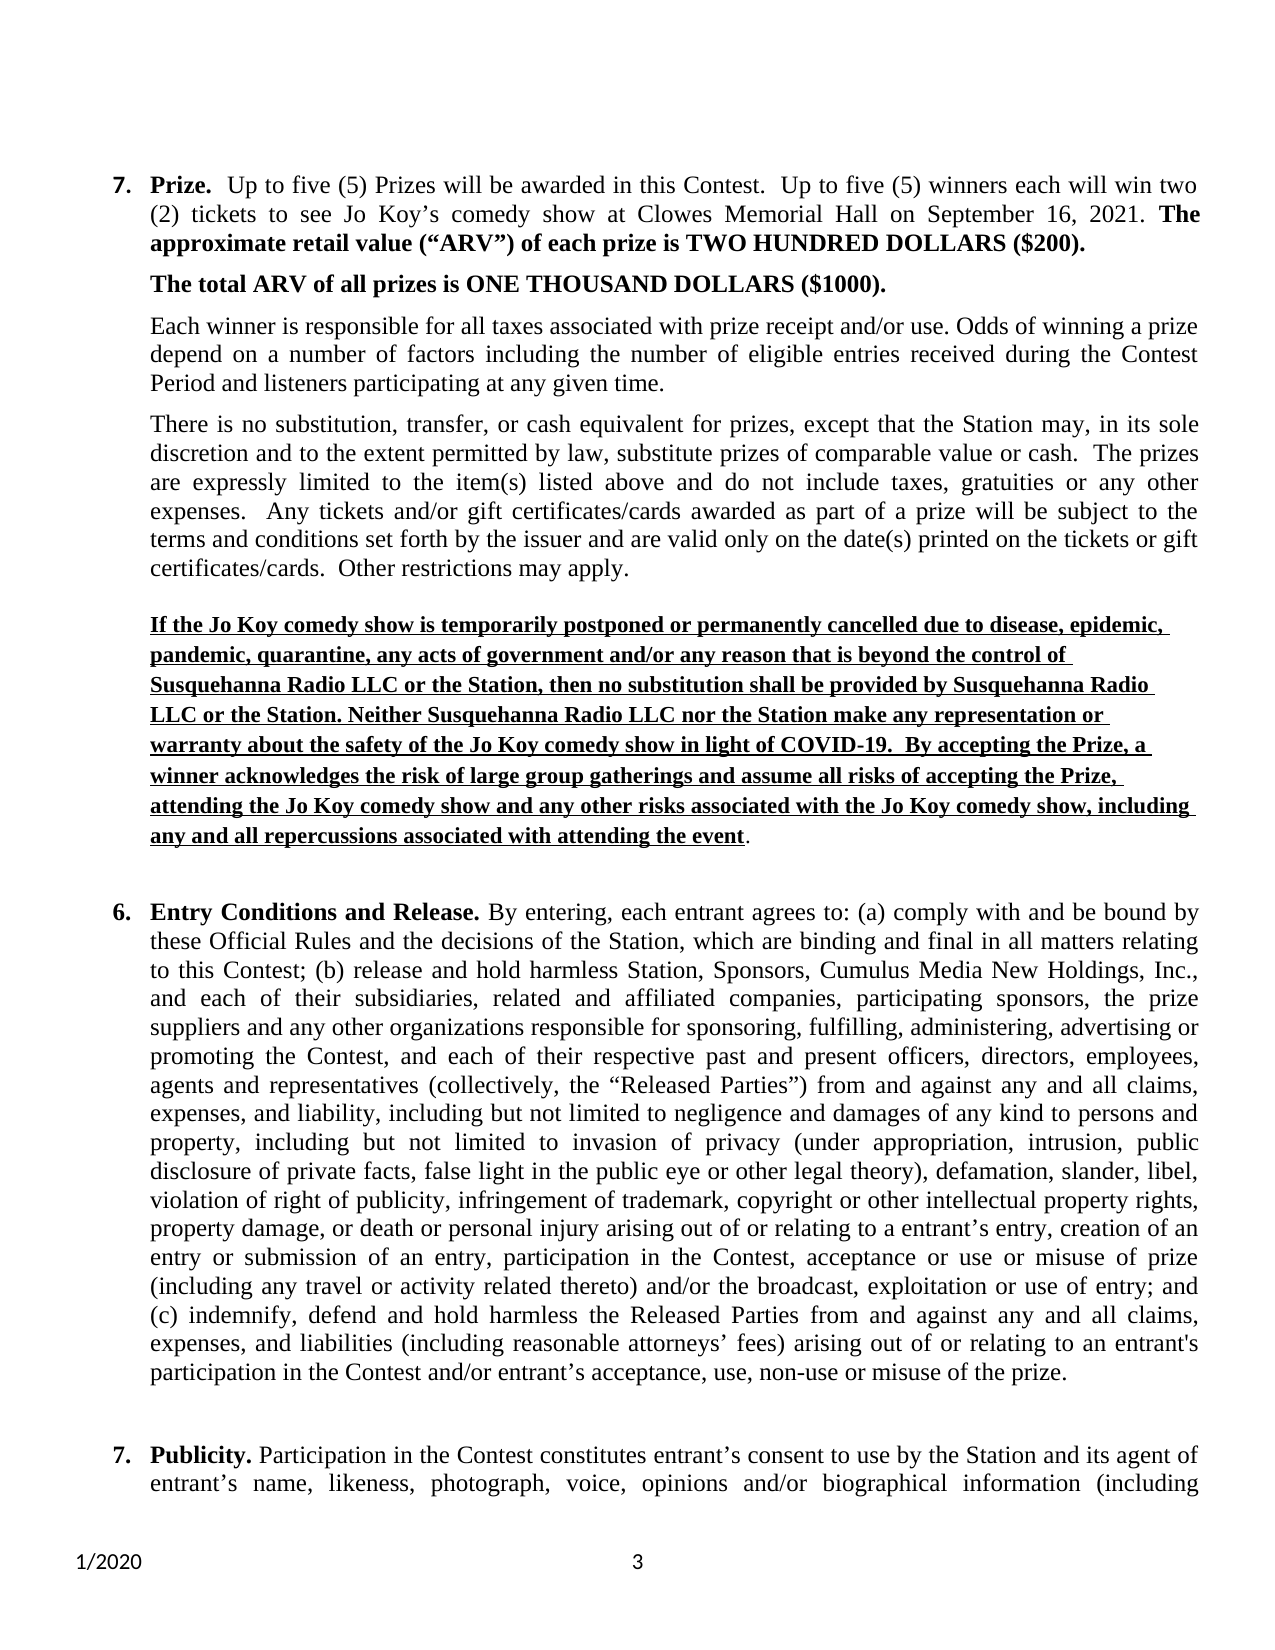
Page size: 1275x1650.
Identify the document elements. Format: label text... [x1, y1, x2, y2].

text The total ARV of all prizes is ONE THOUSAND DOLLARS ($1000). [75, 269, 1200, 298]
text There is no substitution, transfer, or cash equivalent for prizes, except that the Station may, in its sole discretion and to the extent permitted by law, substitute prizes of comparable value or cash. The prizes are expressly limited to the item(s) listed above and do not include taxes, gratuities or any other expenses. Any tickets and/or gift certificates/cards awarded as part of a prize will be subject to the terms and conditions set forth by the issuer and are valid only on the date(s) printed on the tickets or gift certificates/cards. Other restrictions may apply. [150, 409, 1200, 582]
list Entry Conditions and Release. By entering, each entrant agrees to: (a) comply with and be bound by these Official Rules and the decisions of the Station, which are binding and final in all matters relating to this Contest; (b) release and hold harmless Station, Sponsors, Cumulus Media New Holdings, Inc., and each of their subsidiaries, related and affiliated companies, participating sponsors, the prize suppliers and any other organizations responsible for sponsoring, fulfilling, administering, advertising or promoting the Contest, and each of their respective past and present officers, directors, employees, agents and representatives (collectively, the “Released Parties”) from and against any and all claims, expenses, and liability, including but not limited to negligence and damages of any kind to persons and property, including but not limited to invasion of privacy (under appropriation, intrusion, public disclosure of private facts, false light in the public eye or other legal theory), defamation, slander, libel, violation of right of publicity, infringement of trademark, copyright or other intellectual property rights, property damage, or death or personal injury arising out of or relating to a entrant’s entry, creation of an entry or submission of an entry, participation in the Contest, acceptance or use or misuse of prize (including any travel or activity related thereto) and/or the broadcast, exploitation or use of entry; and (c) indemnify, defend and hold harmless the Released Parties from and against any and all claims, expenses, and liabilities (including reasonable attorneys’ fees) arising out of or relating to an entrant's participation in the Contest and/or entrant’s acceptance, use, non-use or misuse of the prize. [112, 897, 1200, 1386]
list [112, 1440, 1200, 1497]
text Each winner is responsible for all taxes associated with prize receipt and/or use. Odds of winning a prize depend on a number of factors including the number of eligible entries received during the Contest Period and listeners participating at any given time. [150, 311, 1200, 397]
text If the Jo Koy comedy show is temporarily postponed or permanently cancelled due to disease, epidemic, pandemic, quarantine, any acts of government and/or any reason that is beyond the control of Susquehanna Radio LLC or the Station, then no substitution shall be provided by Susquehanna Radio LLC or the Station. Neither Susquehanna Radio LLC nor the Station make any representation or warranty about the safety of the Jo Koy comedy show in light of COVID-19. By accepting the Prize, a winner acknowledges the risk of large group gatherings and assume all risks of accepting the Prize, attending the Jo Koy comedy show and any other risks associated with the Jo Koy comedy show, including any and all repercussions associated with attending the event. [150, 611, 1200, 848]
list Prize. Up to five (5) Prizes will be awarded in this Contest. Up to five (5) winners each will win two (2) tickets to see Jo Koy’s comedy show at Clowes Memorial Hall on September 16, 2021. The approximate retail value (“ARV”) of each prize is TWO HUNDRED DOLLARS ($200). [112, 169, 1200, 257]
